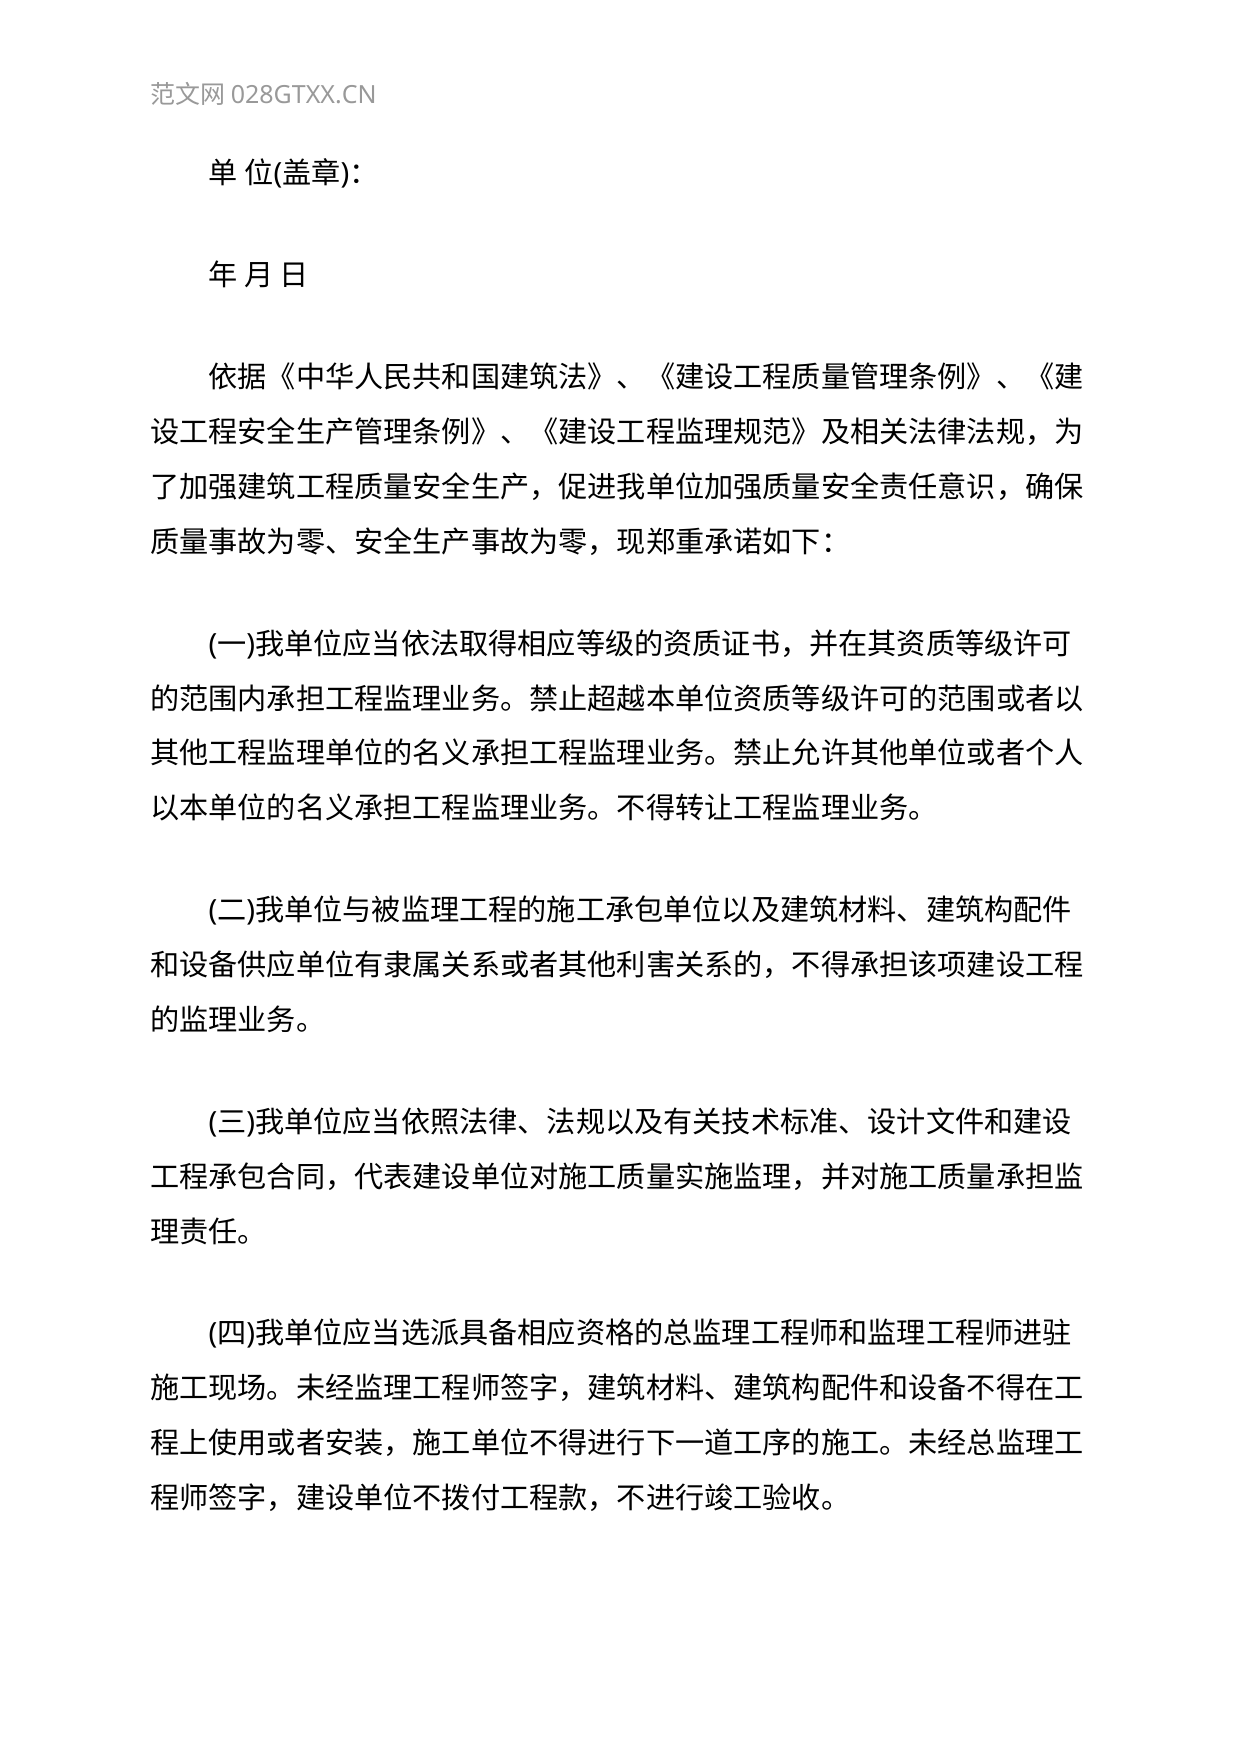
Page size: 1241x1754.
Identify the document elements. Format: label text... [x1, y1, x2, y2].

text (三)我单位应当依照法律、法规以及有关技术标准、设计文件和建设工程承包合同，代表建设单位对施工质量实施监理，并对施工质量承担监理责任。 [150, 1098, 1090, 1251]
text 依据《中华人民共和国建筑法》、《建设工程质量管理条例》、《建设工程安全生产管理条例》、《建设工程监理规范》及相关法律法规，为了加强建筑工程质量安全生产，促进我单位加强质量安全责任意识，确保质量事故为零、安全生产事故为零，现郑重承诺如下： [150, 354, 1090, 561]
text (一)我单位应当依法取得相应等级的资质证书，并在其资质等级许可的范围内承担工程监理业务。禁止超越本单位资质等级许可的范围或者以其他工程监理单位的名义承担工程监理业务。禁止允许其他单位或者个人以本单位的名义承担工程监理业务。不得转让工程监理业务。 [150, 620, 1090, 827]
text 单 位(盖章)： [150, 150, 1090, 192]
text 年 月 日 [150, 252, 1090, 294]
text (二)我单位与被监理工程的施工承包单位以及建筑材料、建筑构配件和设备供应单位有隶属关系或者其他利害关系的，不得承担该项建设工程的监理业务。 [150, 887, 1090, 1039]
text (四)我单位应当选派具备相应资格的总监理工程师和监理工程师进驻施工现场。未经监理工程师签字，建筑材料、建筑构配件和设备不得在工程上使用或者安装，施工单位不得进行下一道工序的施工。未经总监理工程师签字，建设单位不拨付工程款，不进行竣工验收。 [150, 1310, 1090, 1517]
